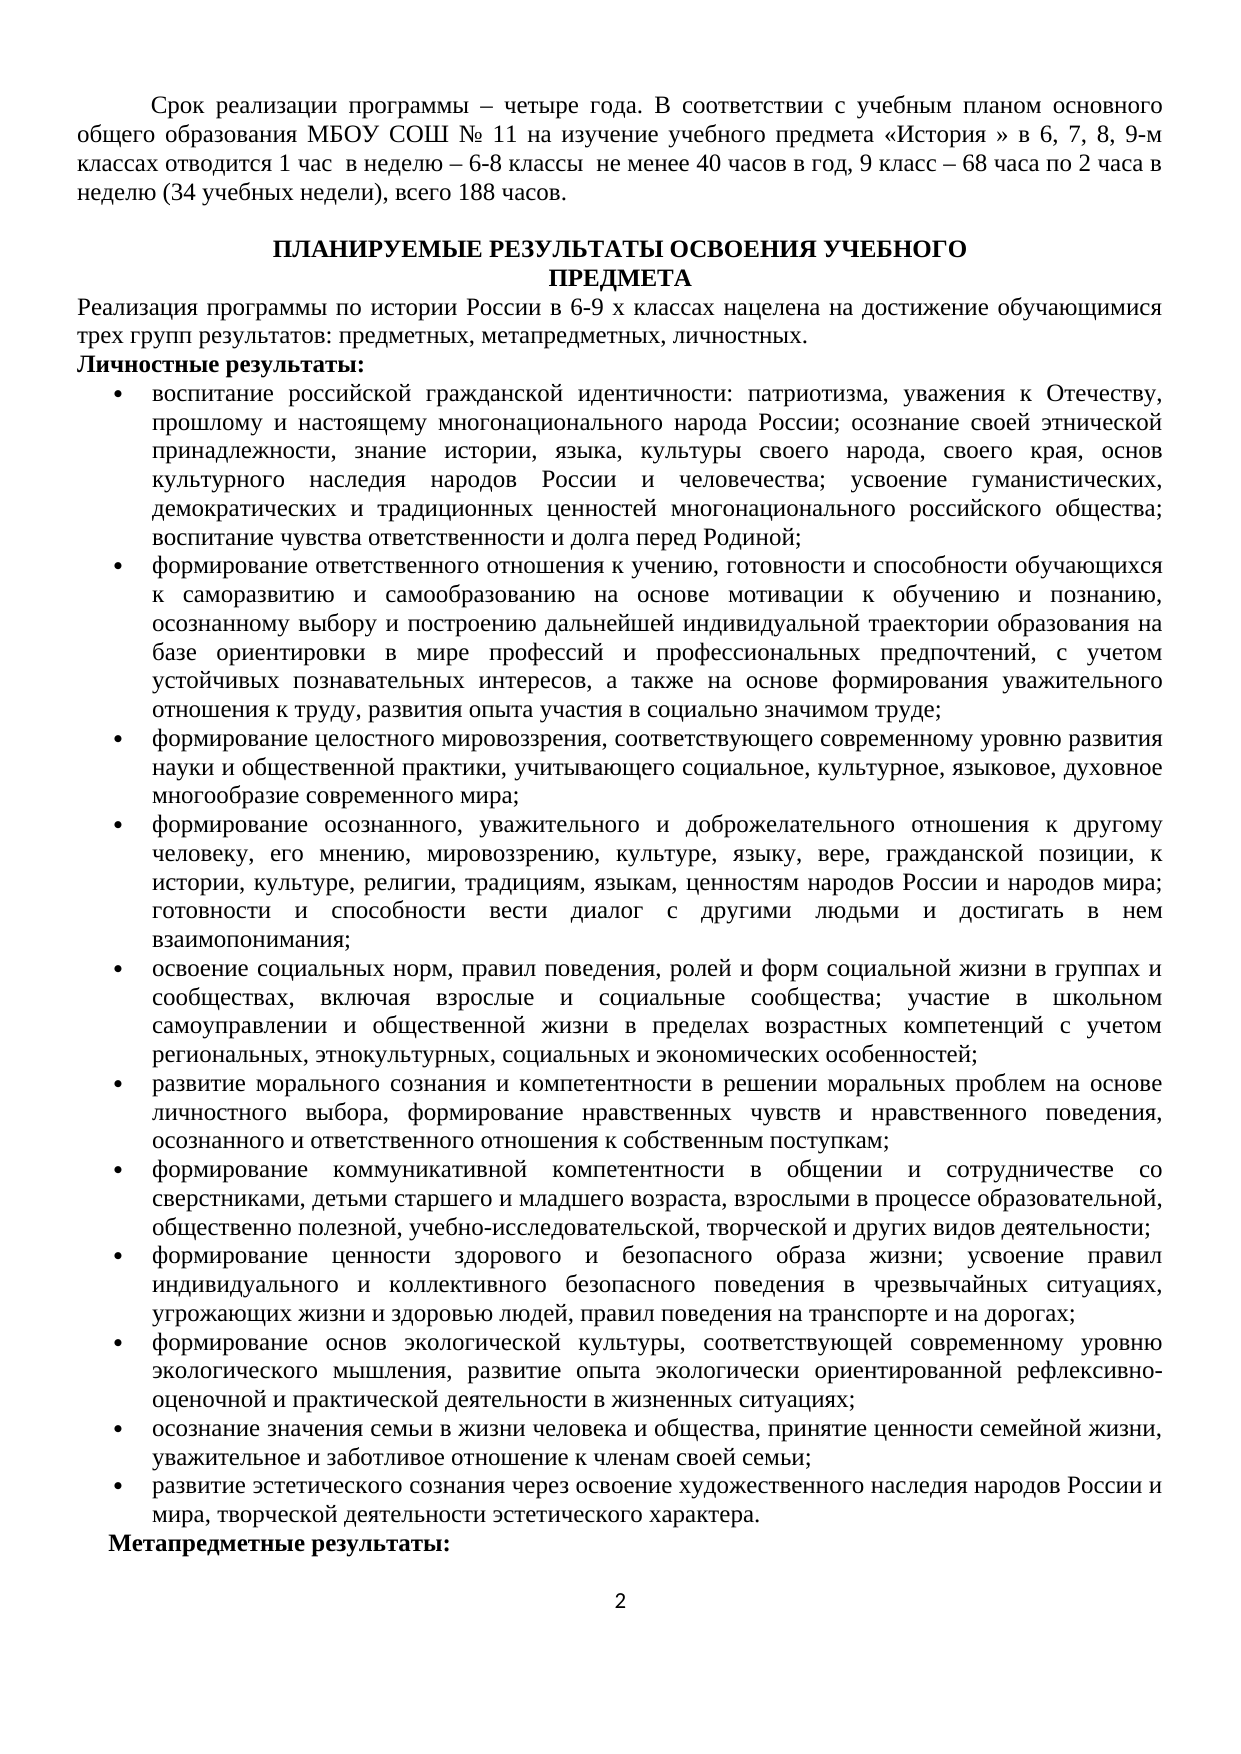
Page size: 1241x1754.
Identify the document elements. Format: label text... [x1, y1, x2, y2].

list развитие морального сознания и компетентности в решении моральных проблем на основе личностного выбора, формирование нравственных чувств и нравственного поведения, осознанного и ответственного отношения к собственным поступкам; [114, 1068, 1163, 1154]
list формирование целостного мировоззрения, соответствующего современному уровню развития науки и общественной практики, учитывающего социальное, культурное, языковое, духовное многообразие современного мира; [114, 723, 1163, 809]
list освоение социальных норм, правил поведения, ролей и форм социальной жизни в группах и сообществах, включая взрослые и социальные сообщества; участие в школьном самоуправлении и общественной жизни в пределах возрастных компетенций с учетом региональных, этнокультурных, социальных и экономических особенностей; [114, 953, 1163, 1068]
text Личностные результаты: [77, 349, 1163, 378]
list воспитание российской гражданской идентичности: патриотизма, уважения к Отечеству, прошлому и настоящему многонационального народа России; осознание своей этнической принадлежности, знание истории, языка, культуры своего народа, своего края, основ культурного наследия народов России и человечества; усвоение гуманистических, демократических и традиционных ценностей многонационального российского общества; воспитание чувства ответственности и долга перед Родиной; [114, 378, 1163, 551]
list формирование осознанного, уважительного и доброжелательного отношения к другому человеку, его мнению, мировоззрению, культуре, языку, вере, гражданской позиции, к истории, культуре, религии, традициям, языкам, ценностям народов России и народов мира; готовности и способности вести диалог с другими людьми и достигать в нем взаимопонимания; [114, 809, 1163, 953]
list формирование основ экологической культуры, соответствующей современному уровню экологического мышления, развитие опыта экологически ориентированной рефлексивно-оценочной и практической деятельности в жизненных ситуациях; [114, 1327, 1163, 1413]
text ПЛАНИРУЕМЫЕ РЕЗУЛЬТАТЫ ОСВОЕНИЯ УЧЕБНОГО [77, 234, 1163, 263]
text ПРЕДМЕТА [77, 263, 1163, 292]
list формирование коммуникативной компетентности в общении и сотрудничестве со сверстниками, детьми старшего и младшего возраста, взрослыми в процессе образовательной, общественно полезной, учебно-исследовательской, творческой и других видов деятельности; [114, 1154, 1163, 1241]
list формирование ценности здорового и безопасного образа жизни; усвоение правил индивидуального и коллективного безопасного поведения в чрезвычайных ситуациях, угрожающих жизни и здоровью людей, правил поведения на транспорте и на дорогах; [114, 1241, 1163, 1327]
text Срок реализации программы – четыре года. В соответствии с учебным планом основного общего образования МБОУ СОШ № 11 на изучение учебного предмета «История » в 6, 7, 8, 9-м классах отводится 1 час в неделю – 6-8 классы не менее 40 часов в год, 9 класс – 68 часа по 2 часа в неделю (34 учебных недели), всего 188 часов. [77, 91, 1163, 206]
list формирование ответственного отношения к учению, готовности и способности обучающихся к саморазвитию и самообразованию на основе мотивации к обучению и познанию, осознанному выбору и построению дальнейшей индивидуальной траектории образования на базе ориентировки в мире профессий и профессиональных предпочтений, с учетом устойчивых познавательных интересов, а также на основе формирования уважительного отношения к труду, развития опыта участия в социально значимом труде; [114, 551, 1163, 723]
list осознание значения семьи в жизни человека и общества, принятие ценности семейной жизни, уважительное и заботливое отношение к членам своей семьи; [114, 1413, 1163, 1471]
text Реализация программы по истории России в 6-9 х классах нацелена на достижение обучающимися трех групп результатов: предметных, метапредметных, личностных. [77, 292, 1163, 349]
list развитие эстетического сознания через освоение художественного наследия народов России и мира, творческой деятельности эстетического характера. [114, 1471, 1163, 1528]
text Метапредметные результаты: [77, 1528, 1163, 1557]
